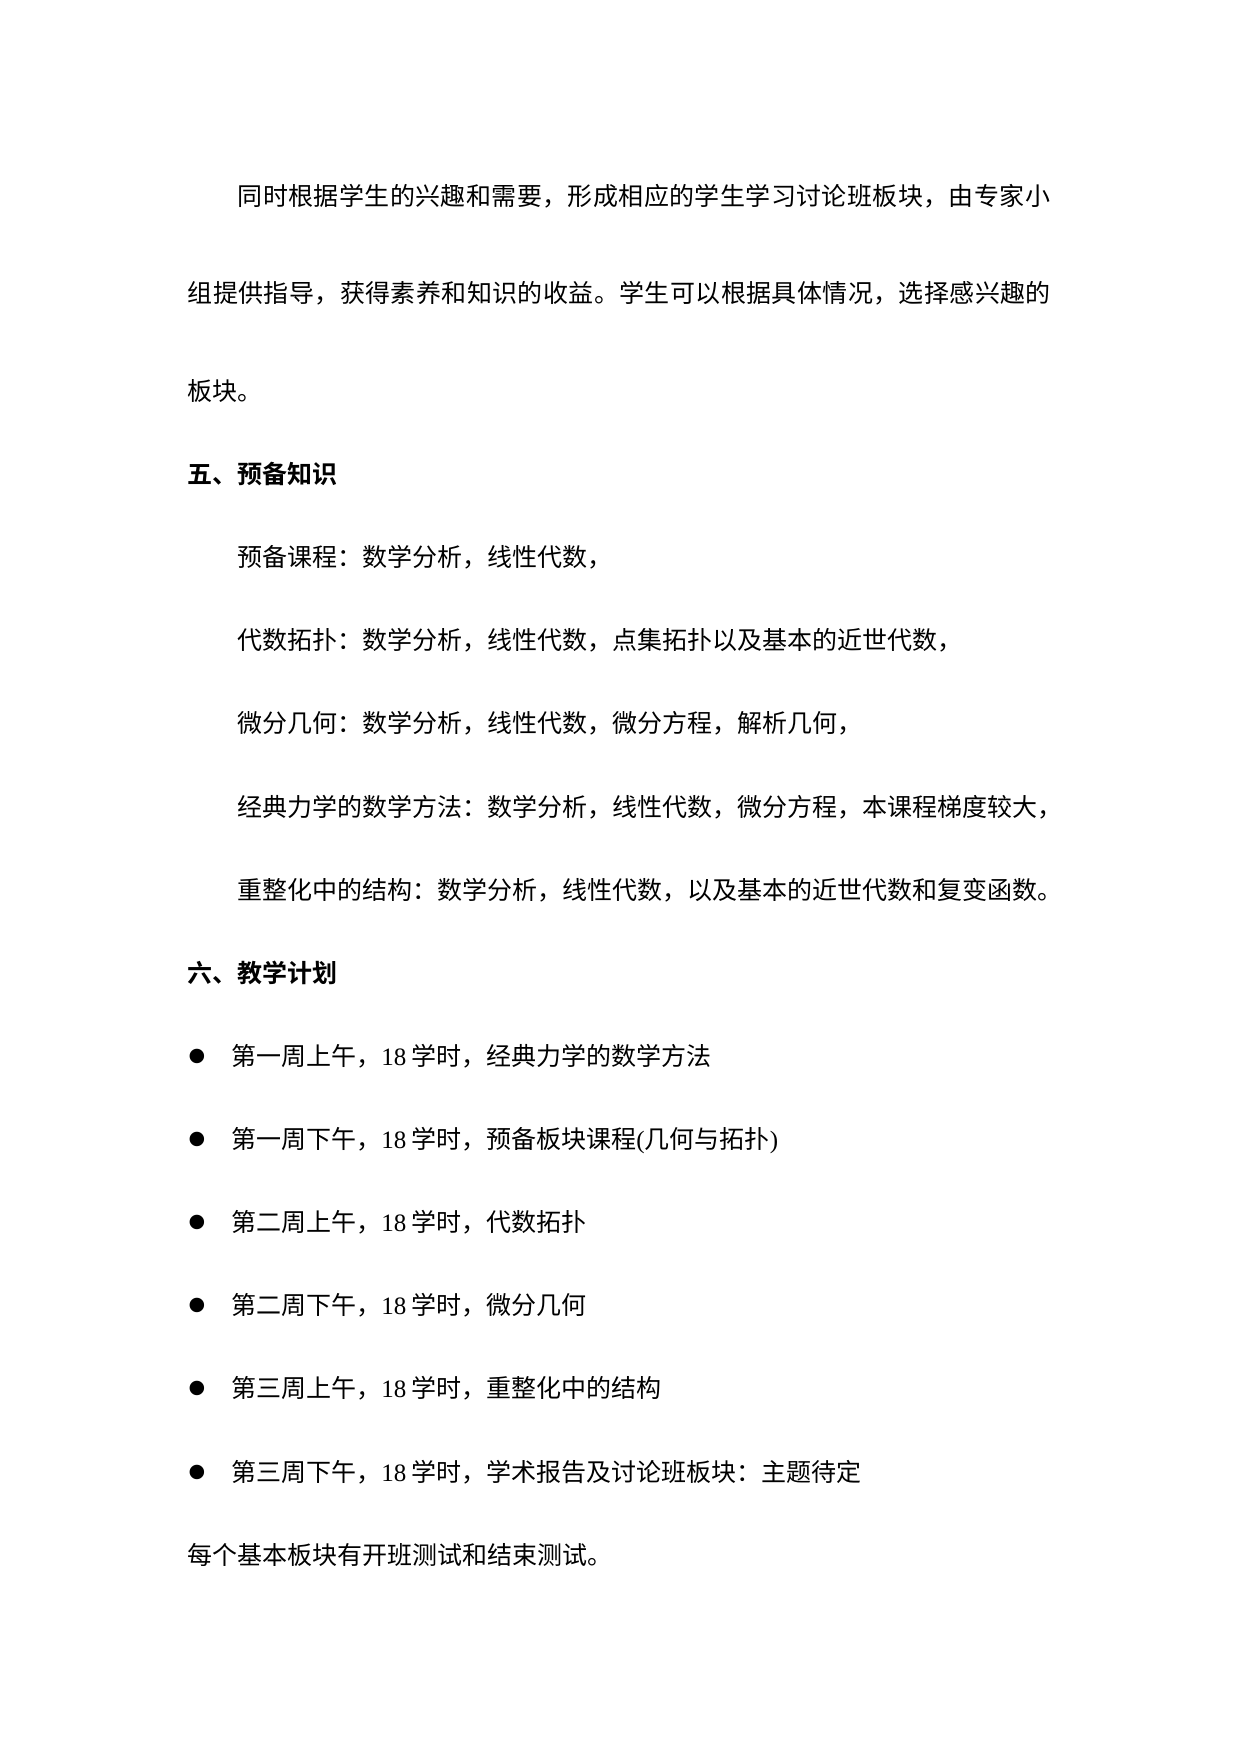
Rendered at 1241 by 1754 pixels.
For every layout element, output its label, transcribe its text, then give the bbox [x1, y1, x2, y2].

list 第一周下午，18学时，预备板块课程(几何与拓扑) [187, 1105, 1053, 1170]
text 代数拓扑：数学分析，线性代数，点集拓扑以及基本的近世代数， [187, 606, 1053, 671]
text 六、教学计划 [187, 939, 1053, 1004]
list 第二周下午，18学时，微分几何 [187, 1271, 1053, 1336]
text 同时根据学生的兴趣和需要，形成相应的学生学习讨论班板块，由专家小组提供指导，获得素养和知识的收益。学生可以根据具体情况，选择感兴趣的板块。 [187, 162, 1053, 422]
text 重整化中的结构：数学分析，线性代数，以及基本的近世代数和复变函数。 [187, 856, 1053, 921]
text 每个基本板块有开班测试和结束测试。 [187, 1521, 1053, 1586]
text 五、预备知识 [187, 440, 1053, 505]
list 第一周上午，18学时，经典力学的数学方法 [187, 1022, 1053, 1087]
list 第三周下午，18学时，学术报告及讨论班板块：主题待定 [187, 1438, 1053, 1503]
list 第三周上午，18学时，重整化中的结构 [187, 1354, 1053, 1419]
text 经典力学的数学方法：数学分析，线性代数，微分方程，本课程梯度较大， [187, 773, 1053, 838]
text 微分几何：数学分析，线性代数，微分方程，解析几何， [187, 689, 1053, 754]
text 预备课程：数学分析，线性代数， [187, 523, 1053, 588]
list 第二周上午，18学时，代数拓扑 [187, 1188, 1053, 1253]
